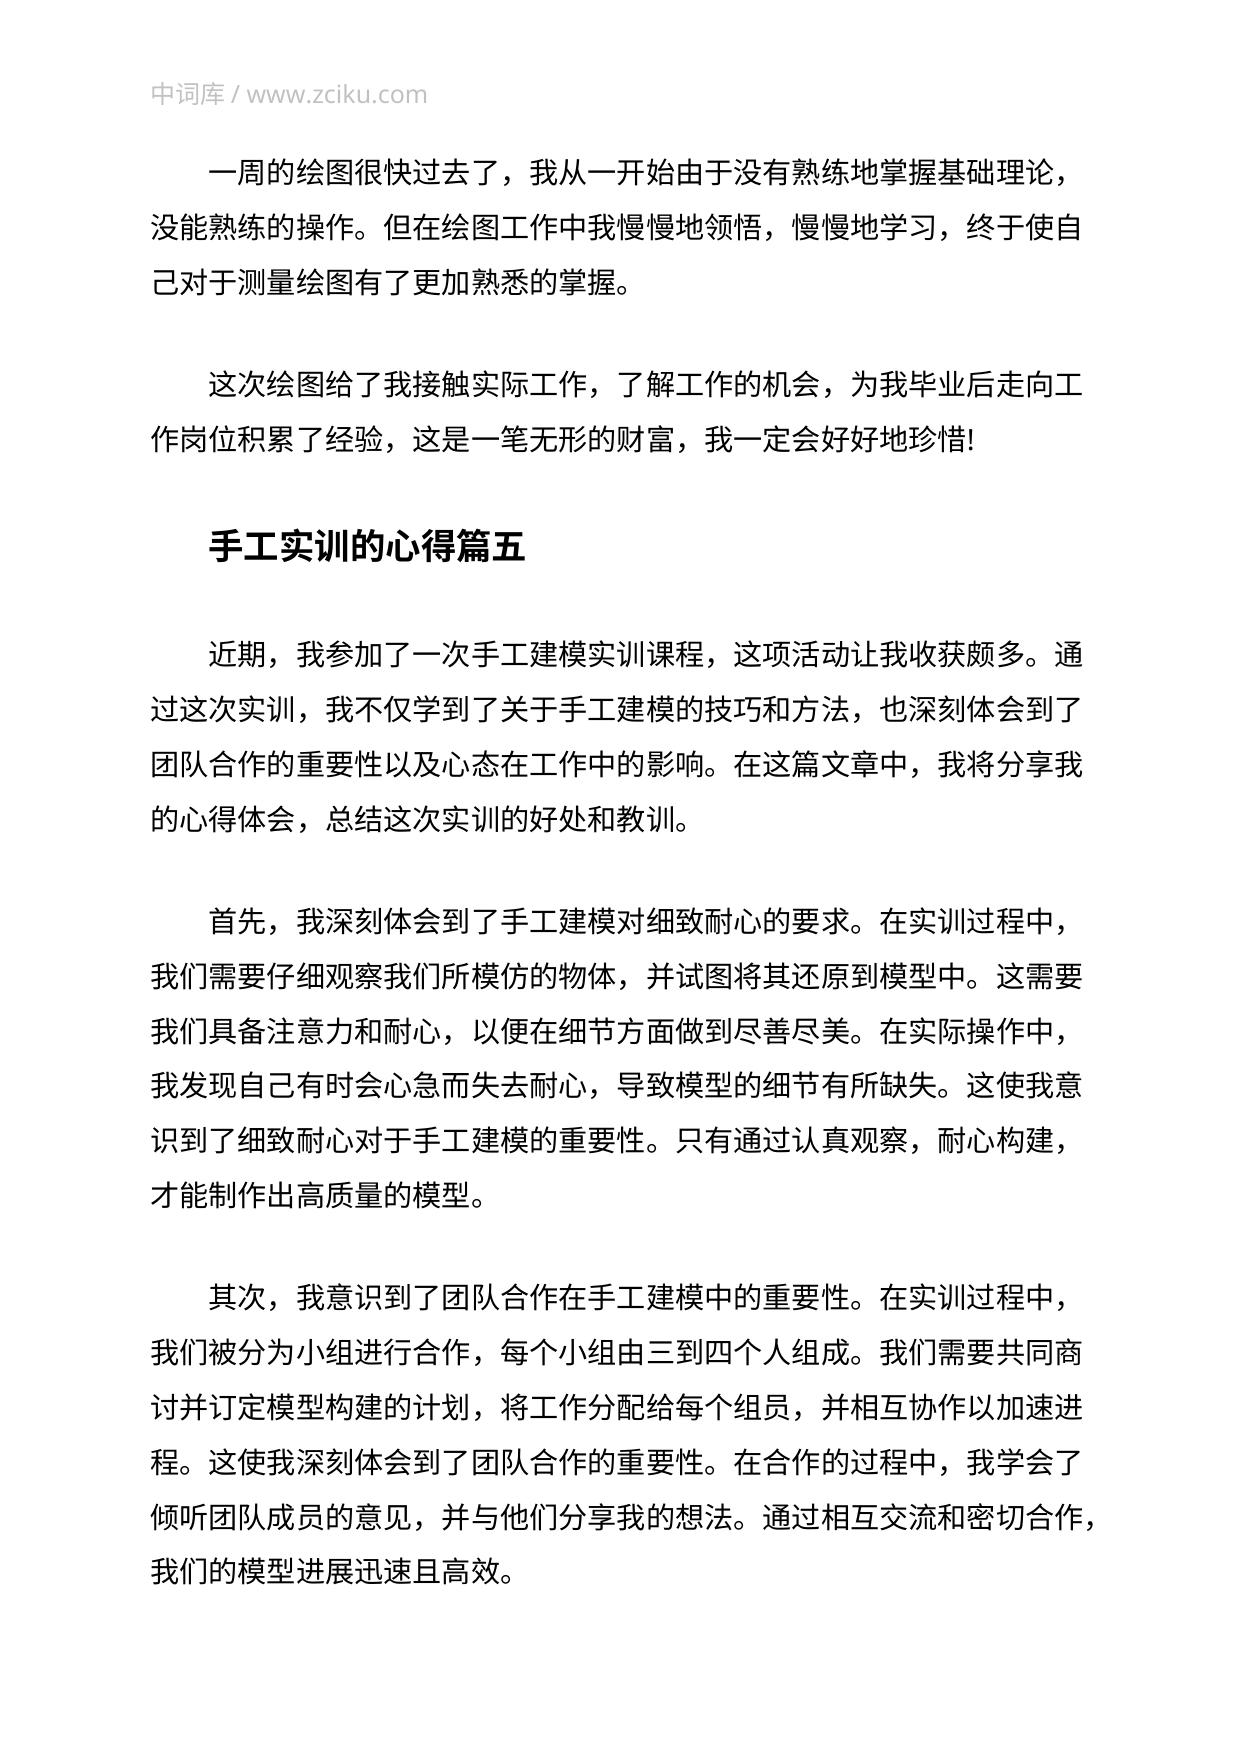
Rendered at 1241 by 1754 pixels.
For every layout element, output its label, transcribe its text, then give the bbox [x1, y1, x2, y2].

text 首先，我深刻体会到了手工建模对细致耐心的要求。在实训过程中，我们需要仔细观察我们所模仿的物体，并试图将其还原到模型中。这需要我们具备注意力和耐心，以便在细节方面做到尽善尽美。在实际操作中，我发现自己有时会心急而失去耐心，导致模型的细节有所缺失。这使我意识到了细致耐心对于手工建模的重要性。只有通过认真观察，耐心构建，才能制作出高质量的模型。 [150, 898, 1090, 1215]
text 一周的绘图很快过去了，我从一开始由于没有熟练地掌握基础理论，没能熟练的操作。但在绘图工作中我慢慢地领悟，慢慢地学习，终于使自己对于测量绘图有了更加熟悉的掌握。 [150, 150, 1090, 302]
text 这次绘图给了我接触实际工作，了解工作的机会，为我毕业后走向工作岗位积累了经验，这是一笔无形的财富，我一定会好好地珍惜! [150, 362, 1090, 459]
text 近期，我参加了一次手工建模实训课程，这项活动让我收获颇多。通过这次实训，我不仅学到了关于手工建模的技巧和方法，也深刻体会到了团队合作的重要性以及心态在工作中的影响。在这篇文章中，我将分享我的心得体会，总结这次实训的好处和教训。 [150, 632, 1090, 839]
text 手工实训的心得篇五 [150, 518, 1090, 570]
text 其次，我意识到了团队合作在手工建模中的重要性。在实训过程中，我们被分为小组进行合作，每个小组由三到四个人组成。我们需要共同商讨并订定模型构建的计划，将工作分配给每个组员，并相互协作以加速进程。这使我深刻体会到了团队合作的重要性。在合作的过程中，我学会了倾听团队成员的意见，并与他们分享我的想法。通过相互交流和密切合作，我们的模型进展迅速且高效。 [150, 1274, 1090, 1591]
